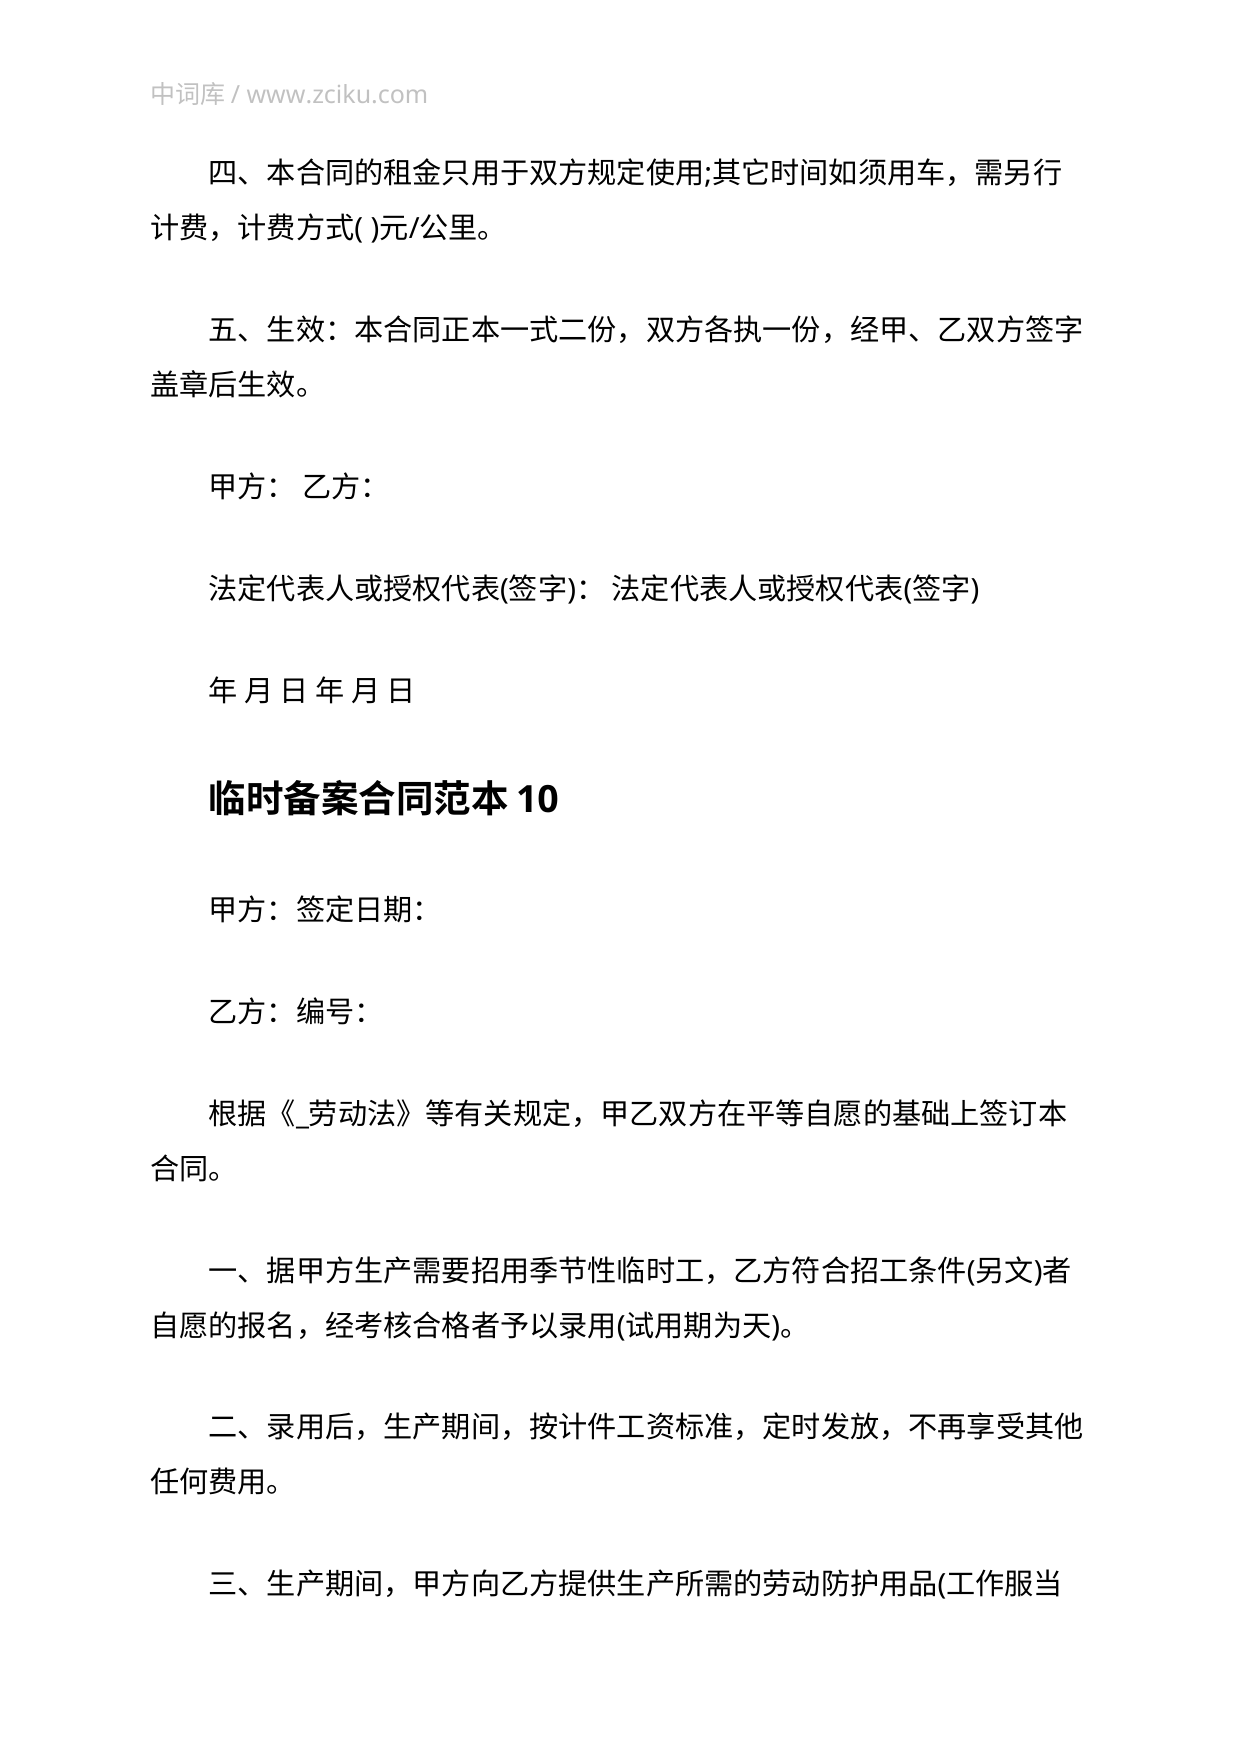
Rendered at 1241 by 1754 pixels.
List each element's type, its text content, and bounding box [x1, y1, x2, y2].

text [150, 1561, 1090, 1603]
text 甲方：签定日期： [150, 887, 1090, 929]
text 四、本合同的租金只用于双方规定使用;其它时间如须用车，需另行计费，计费方式( )元/公里。 [150, 150, 1090, 247]
text 甲方： 乙方： [150, 464, 1090, 506]
text 年 月 日 年 月 日 [150, 667, 1090, 710]
text 一、据甲方生产需要招用季节性临时工，乙方符合招工条件(另文)者自愿的报名，经考核合格者予以录用(试用期为天)。 [150, 1247, 1090, 1344]
text 法定代表人或授权代表(签字)： 法定代表人或授权代表(签字) [150, 565, 1090, 608]
text 二、录用后，生产期间，按计件工资标准，定时发放，不再享受其他任何费用。 [150, 1404, 1090, 1501]
text 乙方：编号： [150, 988, 1090, 1031]
text 根据《_劳动法》等有关规定，甲乙双方在平等自愿的基础上签订本合同。 [150, 1090, 1090, 1188]
text 临时备案合同范本10 [150, 769, 1090, 824]
text 五、生效：本合同正本一式二份，双方各执一份，经甲、乙双方签字盖章后生效。 [150, 307, 1090, 404]
